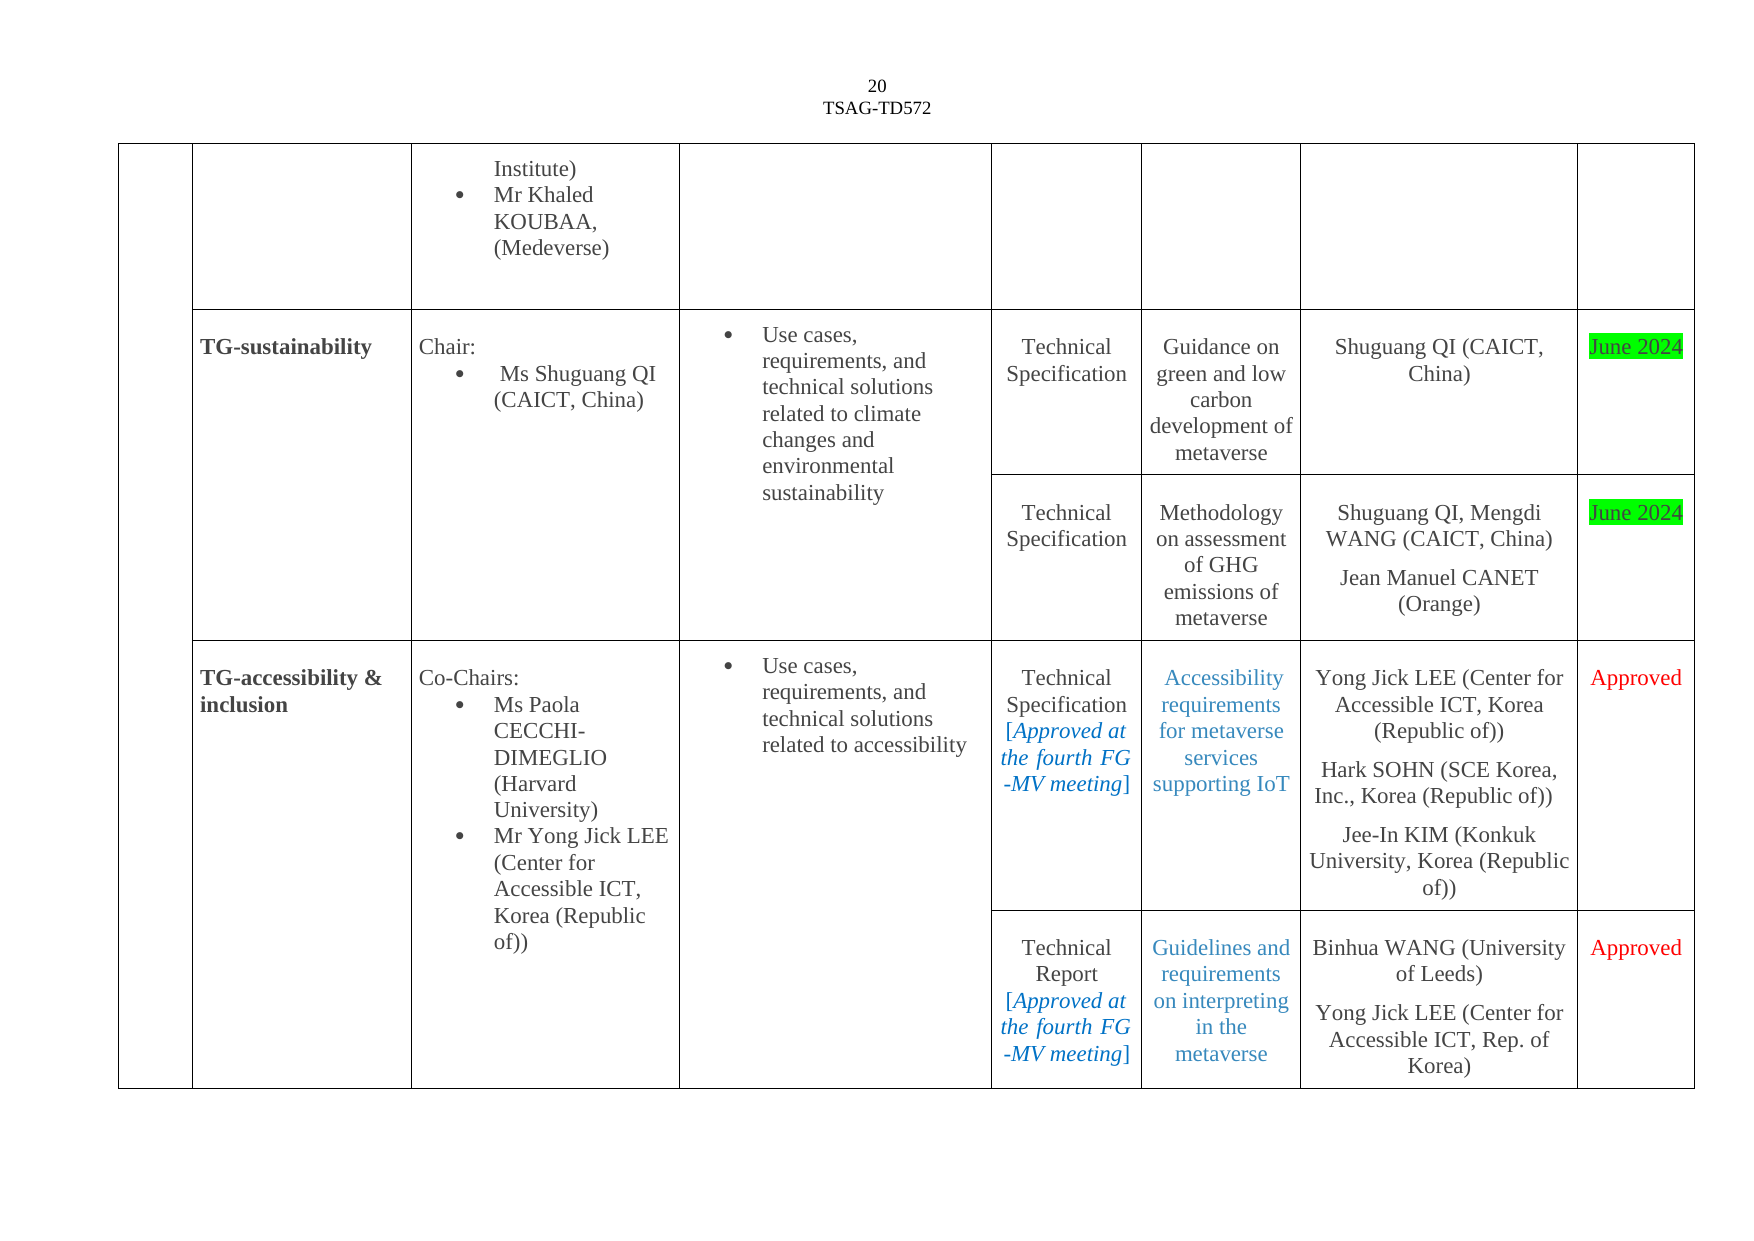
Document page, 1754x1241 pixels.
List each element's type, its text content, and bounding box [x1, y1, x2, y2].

table_cell Accessibility requirements for metaverse services supporting IoT [1142, 641, 1300, 910]
table_cell Technical Specification [992, 310, 1141, 474]
table_cell [1142, 144, 1300, 309]
table_cell Approved [1578, 641, 1694, 910]
table_cell ​​​​​TG-accessi​bility & inclusion ​ ​ ​ ​ ​ ​ [193, 641, 411, 1088]
table_cell ​Technical Specification [992, 475, 1141, 640]
table_cell Shuguang QI (CAICT, China) [1301, 310, 1577, 474]
table_cell ​​​​​​Co-Chairs: Ms Paola CECCHI-DIMEGLIO (Harvard University) Mr Yong Jick LEE (Center for Accessible ICT, Korea (Republic of)) ​ ​ ​ ​ ​ ​ ​ [412, 641, 679, 1088]
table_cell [992, 911, 1141, 1088]
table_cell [193, 144, 411, 309]
table_cell TG-sustainability ​ [193, 310, 411, 640]
table_cell Yong Jick LEE (Center for Accessible ICT, Korea (Republic of)) Hark SOHN (SCE Korea, Inc., Korea (Republic of)) Jee-In KIM (Konkuk University, Korea (Republic of)) [1301, 641, 1577, 910]
table_cell Approved [1578, 911, 1694, 1088]
table_cell Methodology on assessment of GHG emissions of metaverse​ [1142, 475, 1300, 640]
table_cell Guidance on green and low carbon development of metaverse [1142, 310, 1300, 474]
table_cell ​​​​​​Use cases, requirements, and technical solutions related to accessibility ​ ​ ​ ​ ​ ​ [680, 641, 991, 1088]
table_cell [1142, 911, 1300, 1088]
table_cell [1578, 144, 1694, 309]
table_cell Use cases, requirements, and technical solutions related to climate changes and environmental sustainability ​ [680, 310, 991, 640]
table_cell [119, 144, 192, 1088]
table_cell Chair: ​ Ms Shuguang QI (CAICT, China)​ ​ [412, 310, 679, 640]
table_cell ​Technical Specification [Approved at the fourth FG-MV meeting] [992, 641, 1141, 910]
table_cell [1301, 911, 1577, 1088]
table_cell [1301, 144, 1577, 309]
table_cell June 2024 [1578, 475, 1694, 640]
table_cell June 2024 [1578, 310, 1694, 474]
table_cell Shuguang QI, Mengdi WANG (CAICT, China) Jean Manuel CANET (Orange) [1301, 475, 1577, 640]
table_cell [412, 144, 679, 309]
table_cell [992, 144, 1141, 309]
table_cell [680, 144, 991, 309]
